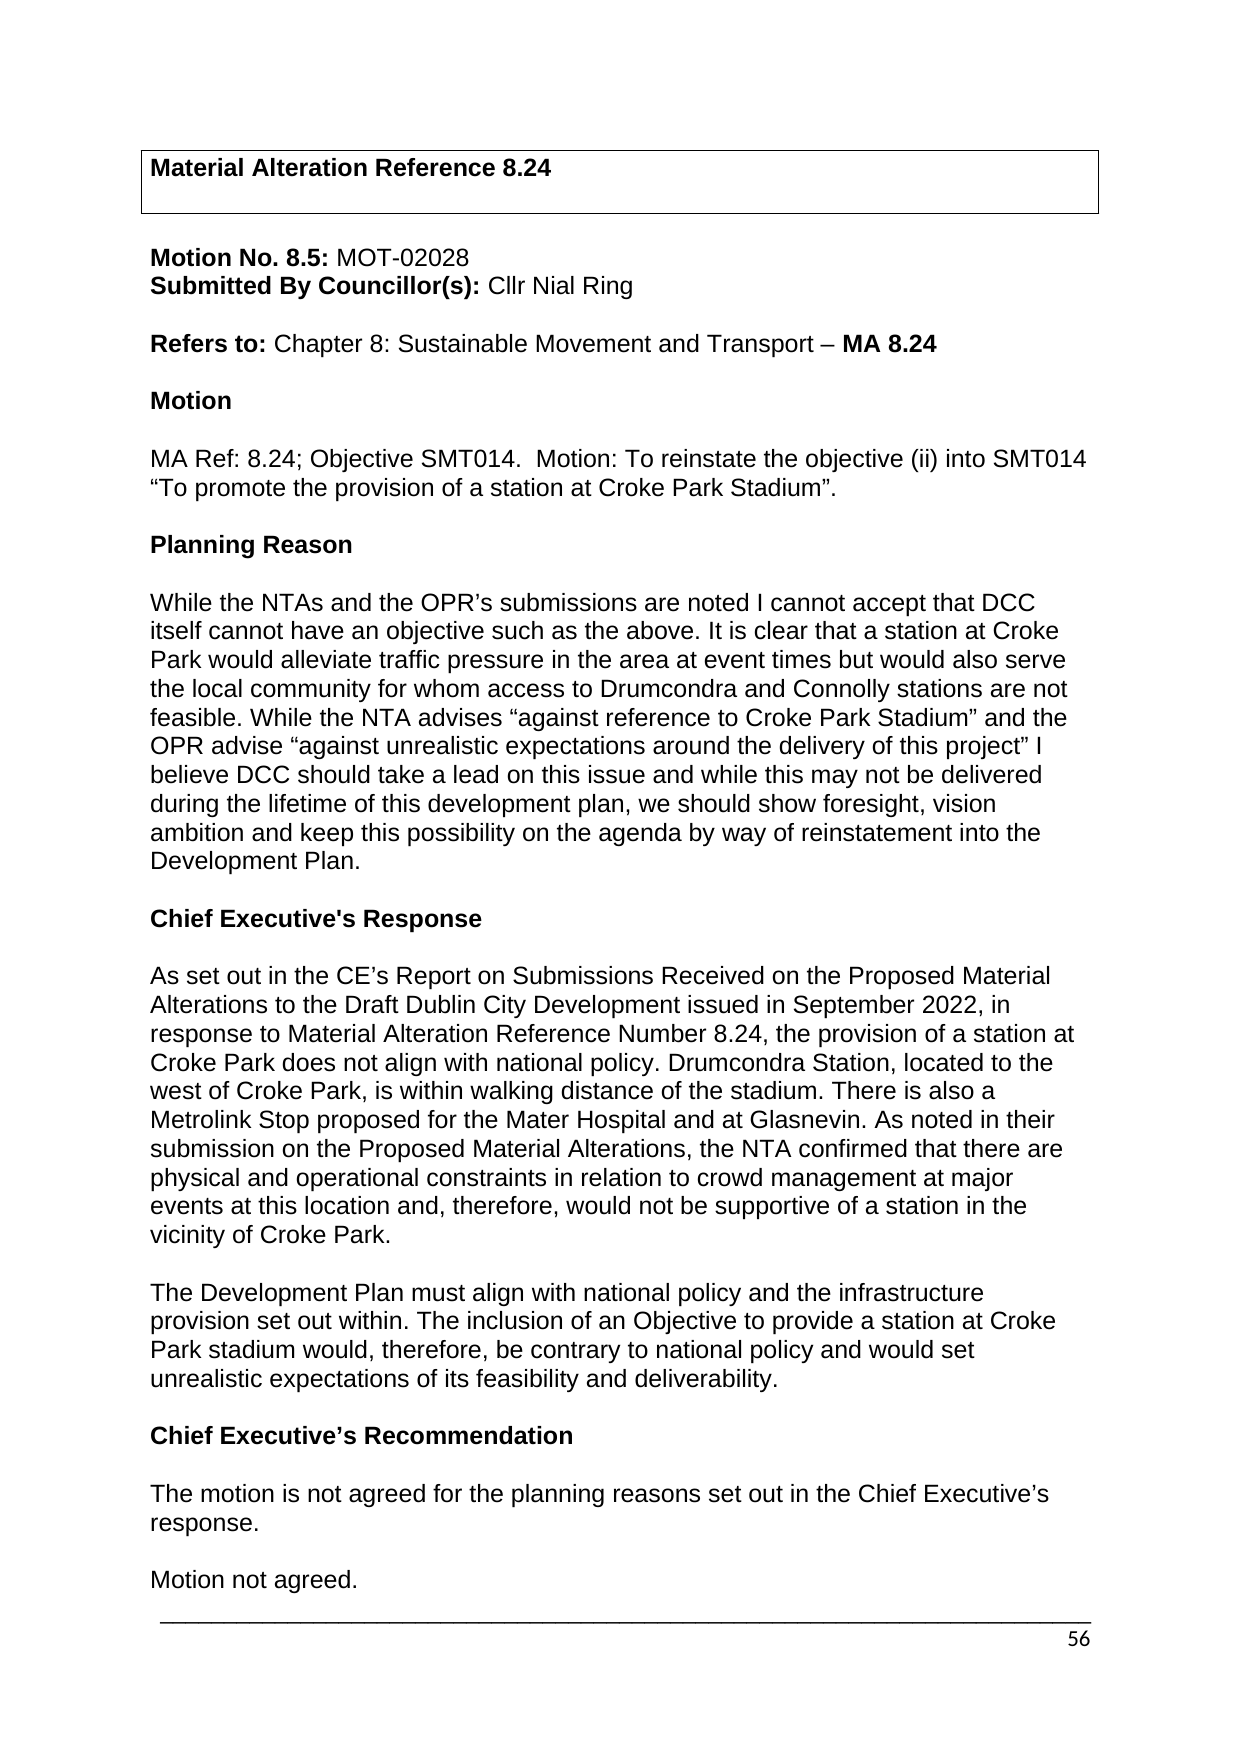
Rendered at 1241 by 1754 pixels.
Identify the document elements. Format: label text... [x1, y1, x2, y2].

text The Development Plan must align with national policy and the infrastructure provision set out within. The inclusion of an Objective to provide a station at Croke Park stadium would, therefore, be contrary to national policy and would set unrealistic expectations of its feasibility and deliverability. [150, 1277, 1090, 1392]
text Chief Executive's Response [150, 904, 1090, 932]
text Motion not agreed. [150, 1565, 1090, 1594]
text Motion [150, 386, 1090, 415]
text Submitted By Councillor(s): Cllr Nial Ring [150, 271, 1090, 300]
text Chief Executive’s Recommendation [150, 1421, 1090, 1450]
text Planning Reason [150, 530, 1090, 559]
text MA Ref: 8.24; Objective SMT014. Motion: To reinstate the objective (ii) into SMT014 “To promote the provision of a station at Croke Park Stadium”. [150, 444, 1090, 501]
text While the NTAs and the OPR’s submissions are noted I cannot accept that DCC itself cannot have an objective such as the above. It is clear that a station at Croke Park would alleviate traffic pressure in the area at event times but would also serve the local community for whom access to Drumcondra and Connolly stations are not feasible. While the NTA advises “against reference to Croke Park Stadium” and the OPR advise “against unrealistic expectations around the delivery of this project” I believe DCC should take a lead on this issue and while this may not be delivered during the lifetime of this development plan, we should show foresight, vision ambition and keep this possibility on the agenda by way of reinstatement into the Development Plan. [150, 587, 1090, 875]
text Motion No. 8.5: MOT-02028 [150, 242, 1090, 271]
text Material Alteration Reference 8.24 [142, 151, 1098, 182]
text Refers to: Chapter 8: Sustainable Movement and Transport – MA 8.24 [150, 329, 1090, 357]
text As set out in the CE’s Report on Submissions Received on the Proposed Material Alterations to the Draft Dublin City Development issued in September 2022, in response to Material Alteration Reference Number 8.24, the provision of a station at Croke Park does not align with national policy. Drumcondra Station, located to the west of Croke Park, is within walking distance of the stadium. There is also a Metrolink Stop proposed for the Mater Hospital and at Glasnevin. As noted in their submission on the Proposed Material Alterations, the NTA confirmed that there are physical and operational constraints in relation to crowd management at major events at this location and, therefore, would not be supportive of a station in the vicinity of Croke Park. [150, 961, 1090, 1249]
text The motion is not agreed for the planning reasons set out in the Chief Executive’s response. [150, 1479, 1090, 1536]
